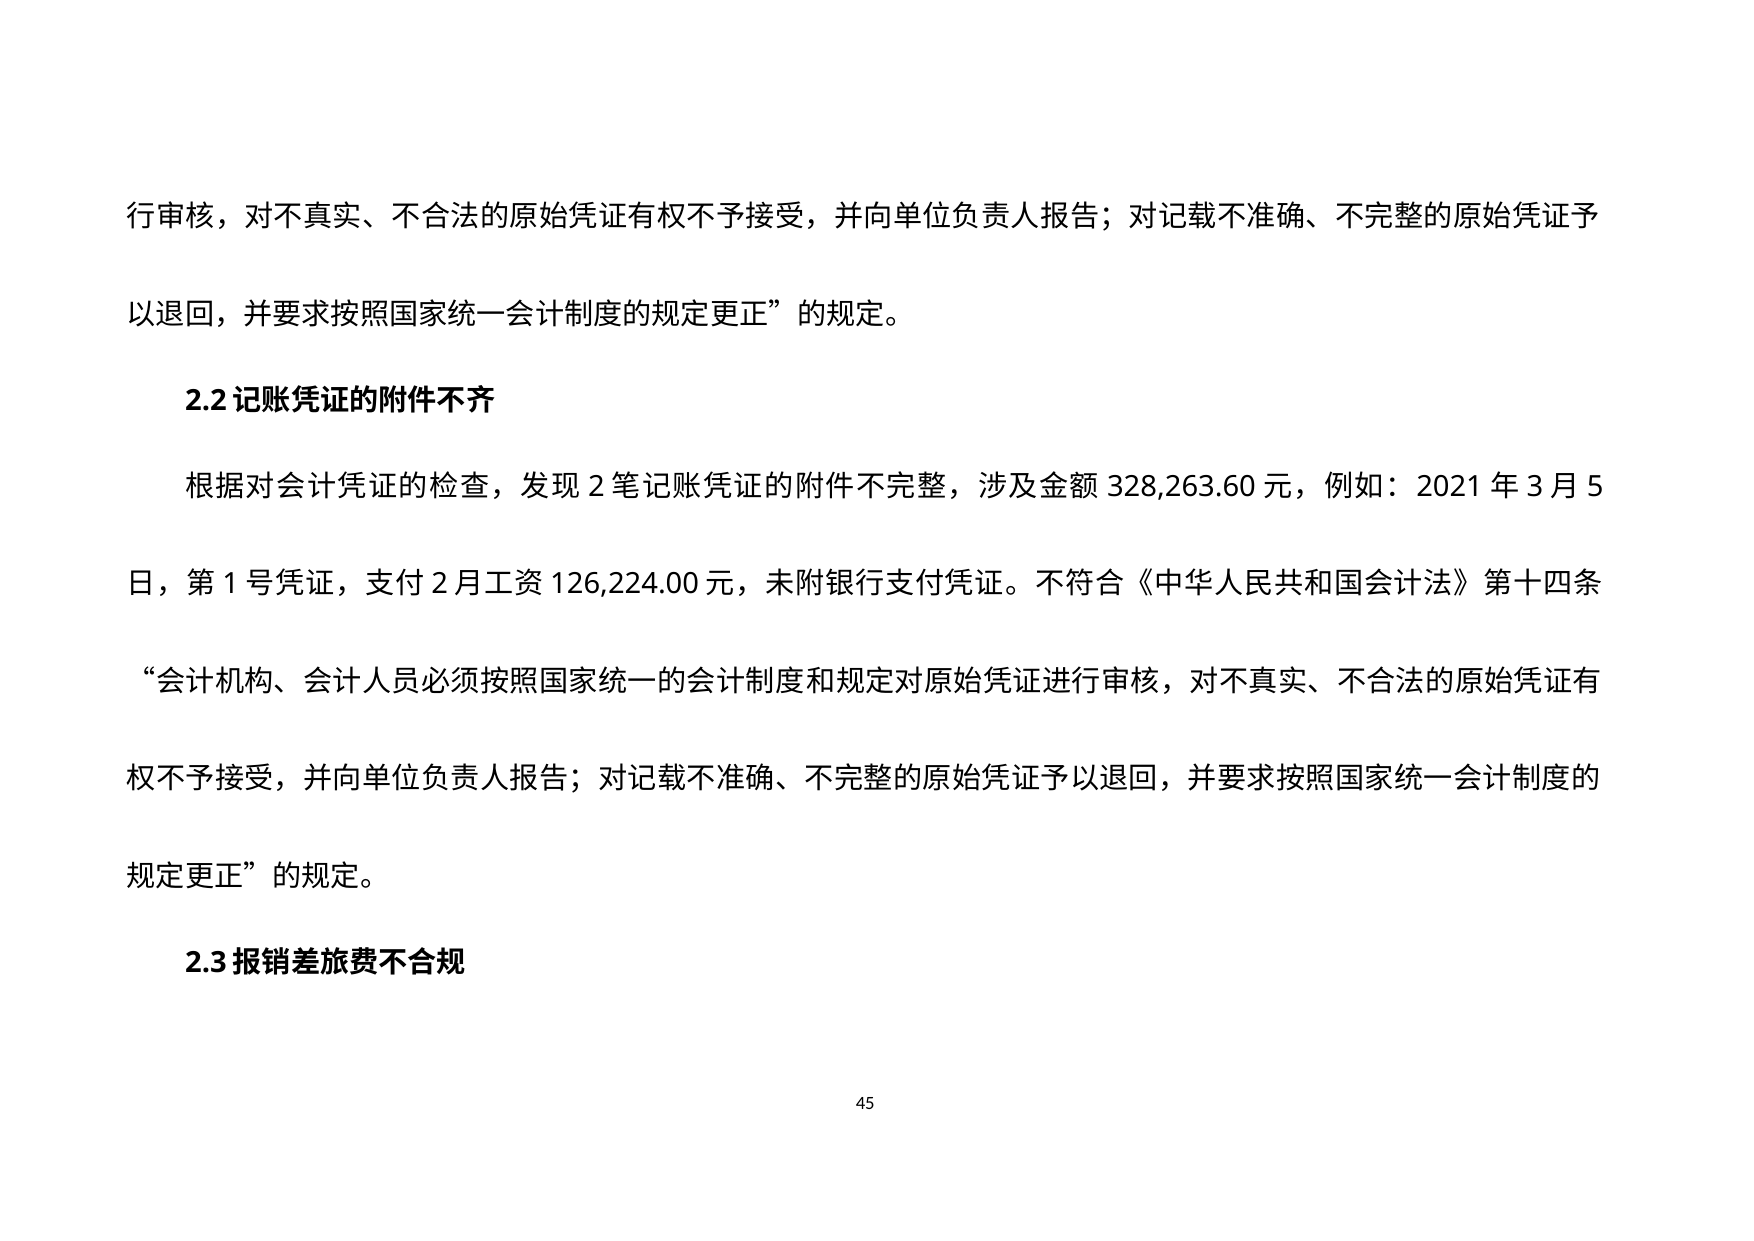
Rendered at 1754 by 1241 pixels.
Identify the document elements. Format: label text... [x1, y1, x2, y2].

text 2.2记账凭证的附件不齐 [126, 365, 1604, 430]
text 根据对会计凭证的检查，发现2笔记账凭证的附件不完整，涉及金额328,263.60元，例如：2021年3月5日，第1号凭证，支付2月工资126,224.00元，未附银行支付凭证。不符合《中华人民共和国会计法》第十四条“会计机构、会计人员必须按照国家统一的会计制度和规定对原始凭证进行审核，对不真实、不合法的原始凭证有权不予接受，并向单位负责人报告；对记载不准确、不完整的原始凭证予以退回，并要求按照国家统一会计制度的规定更正”的规定。 [126, 451, 1604, 906]
text 2.3报销差旅费不合规 [126, 927, 1604, 992]
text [126, 181, 1604, 344]
